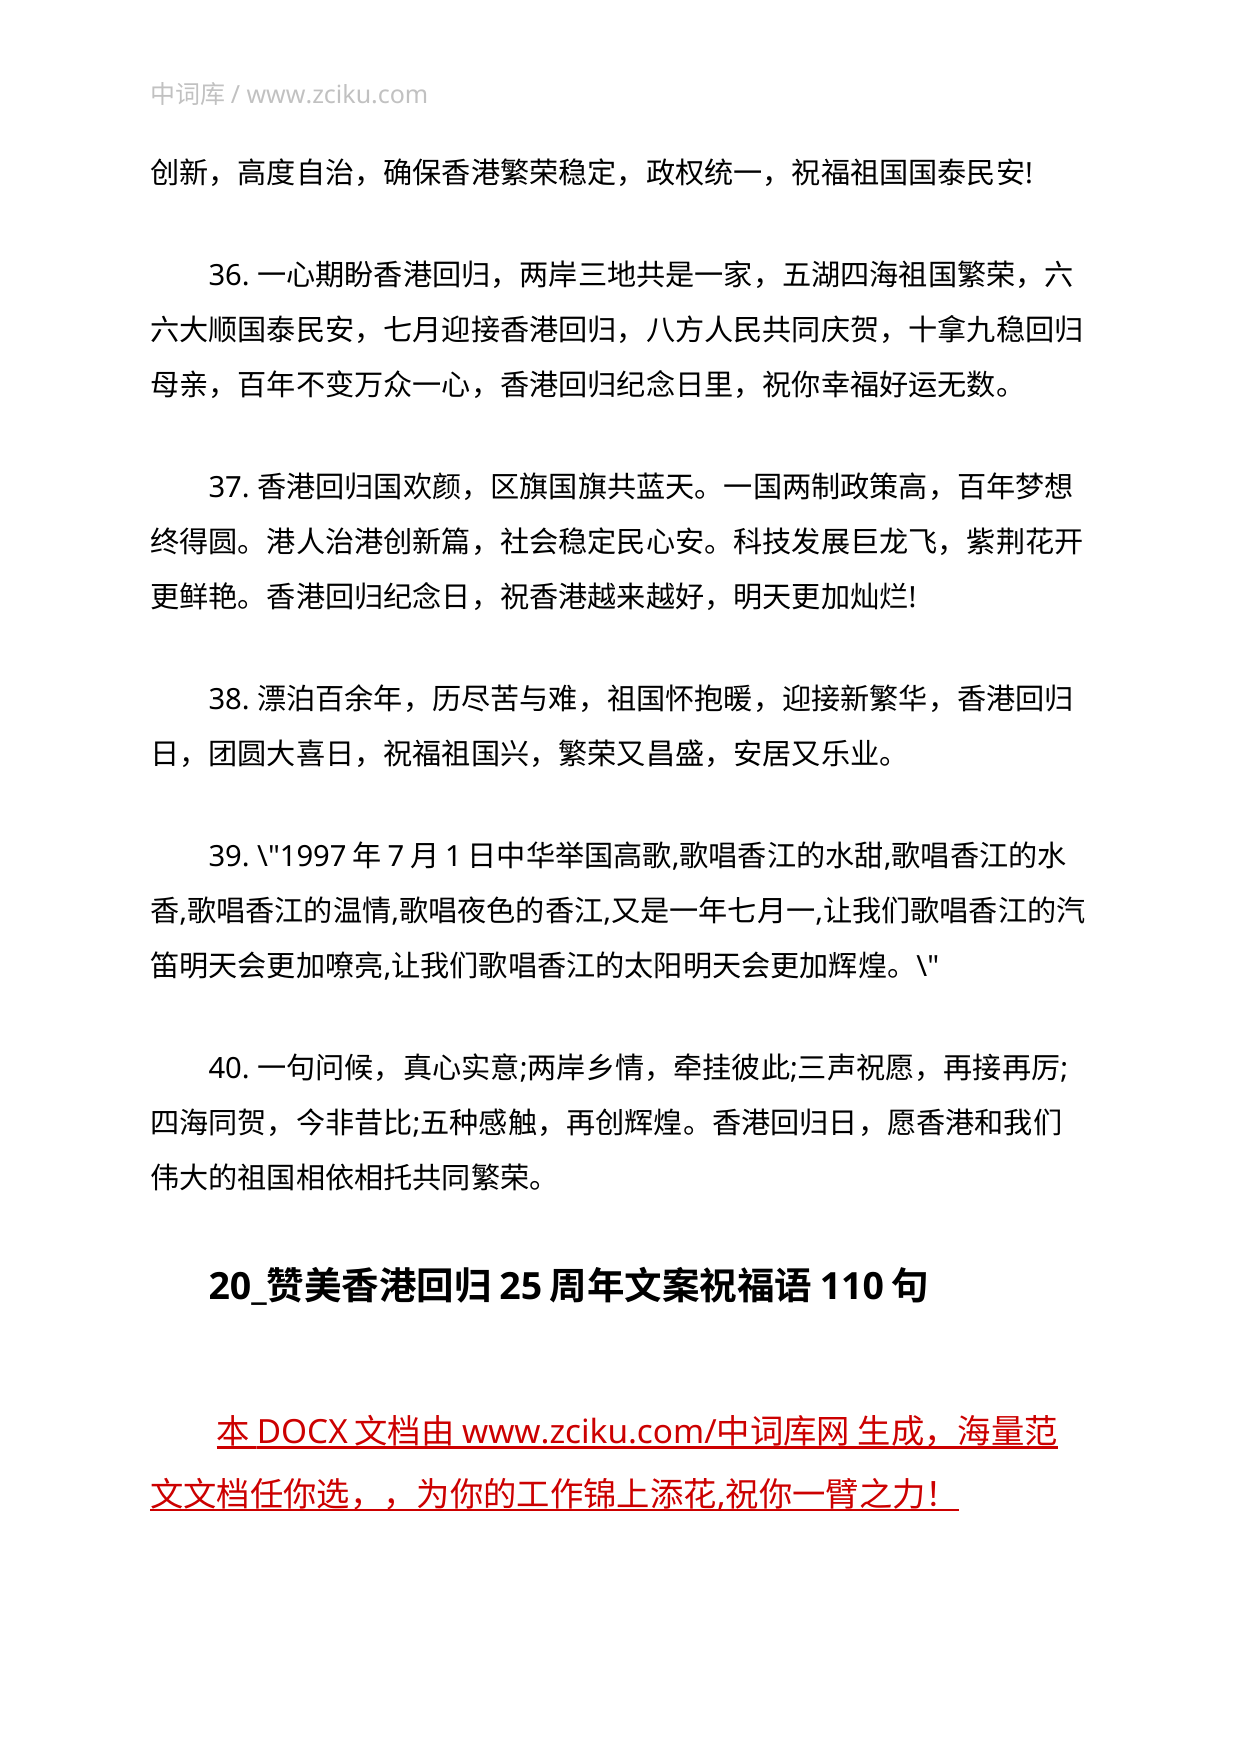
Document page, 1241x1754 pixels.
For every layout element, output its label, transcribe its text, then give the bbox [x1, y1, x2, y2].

text 39. \"1997年7月1日中华举国高歌,歌唱香江的水甜,歌唱香江的水香,歌唱香江的温情,歌唱夜色的香江,又是一年七月一,让我们歌唱香江的汽笛明天会更加嘹亮,让我们歌唱香江的太阳明天会更加辉煌。\" [150, 832, 1090, 985]
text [150, 150, 1090, 192]
text 38. 漂泊百余年，历尽苦与难，祖国怀抱暖，迎接新繁华，香港回归日，团圆大喜日，祝福祖国兴，繁荣又昌盛，安居又乐业。 [150, 676, 1090, 773]
text 37. 香港回归国欢颜，区旗国旗共蓝天。一国两制政策高，百年梦想终得圆。港人治港创新篇，社会稳定民心安。科技发展巨龙飞，紫荆花开更鲜艳。香港回归纪念日，祝香港越来越好，明天更加灿烂! [150, 464, 1090, 616]
text 40. 一句问候，真心实意;两岸乡情，牵挂彼此;三声祝愿，再接再厉;四海同贺，今非昔比;五种感触，再创辉煌。香港回归日，愿香港和我们伟大的祖国相依相托共同繁荣。 [150, 1044, 1090, 1197]
text 36. 一心期盼香港回归，两岸三地共是一家，五湖四海祖国繁荣，六六大顺国泰民安，七月迎接香港回归，八方人民共同庆贺，十拿九稳回归母亲，百年不变万众一心，香港回归纪念日里，祝你幸福好运无数。 [150, 252, 1090, 404]
text 20_赞美香港回归25周年文案祝福语110句 [150, 1256, 1090, 1311]
text 本DOCX文档由 www.zciku.com/中词库网 生成，海量范文文档任你选，，为你的工作锦上添花,祝你一臂之力！ [150, 1405, 1090, 1516]
